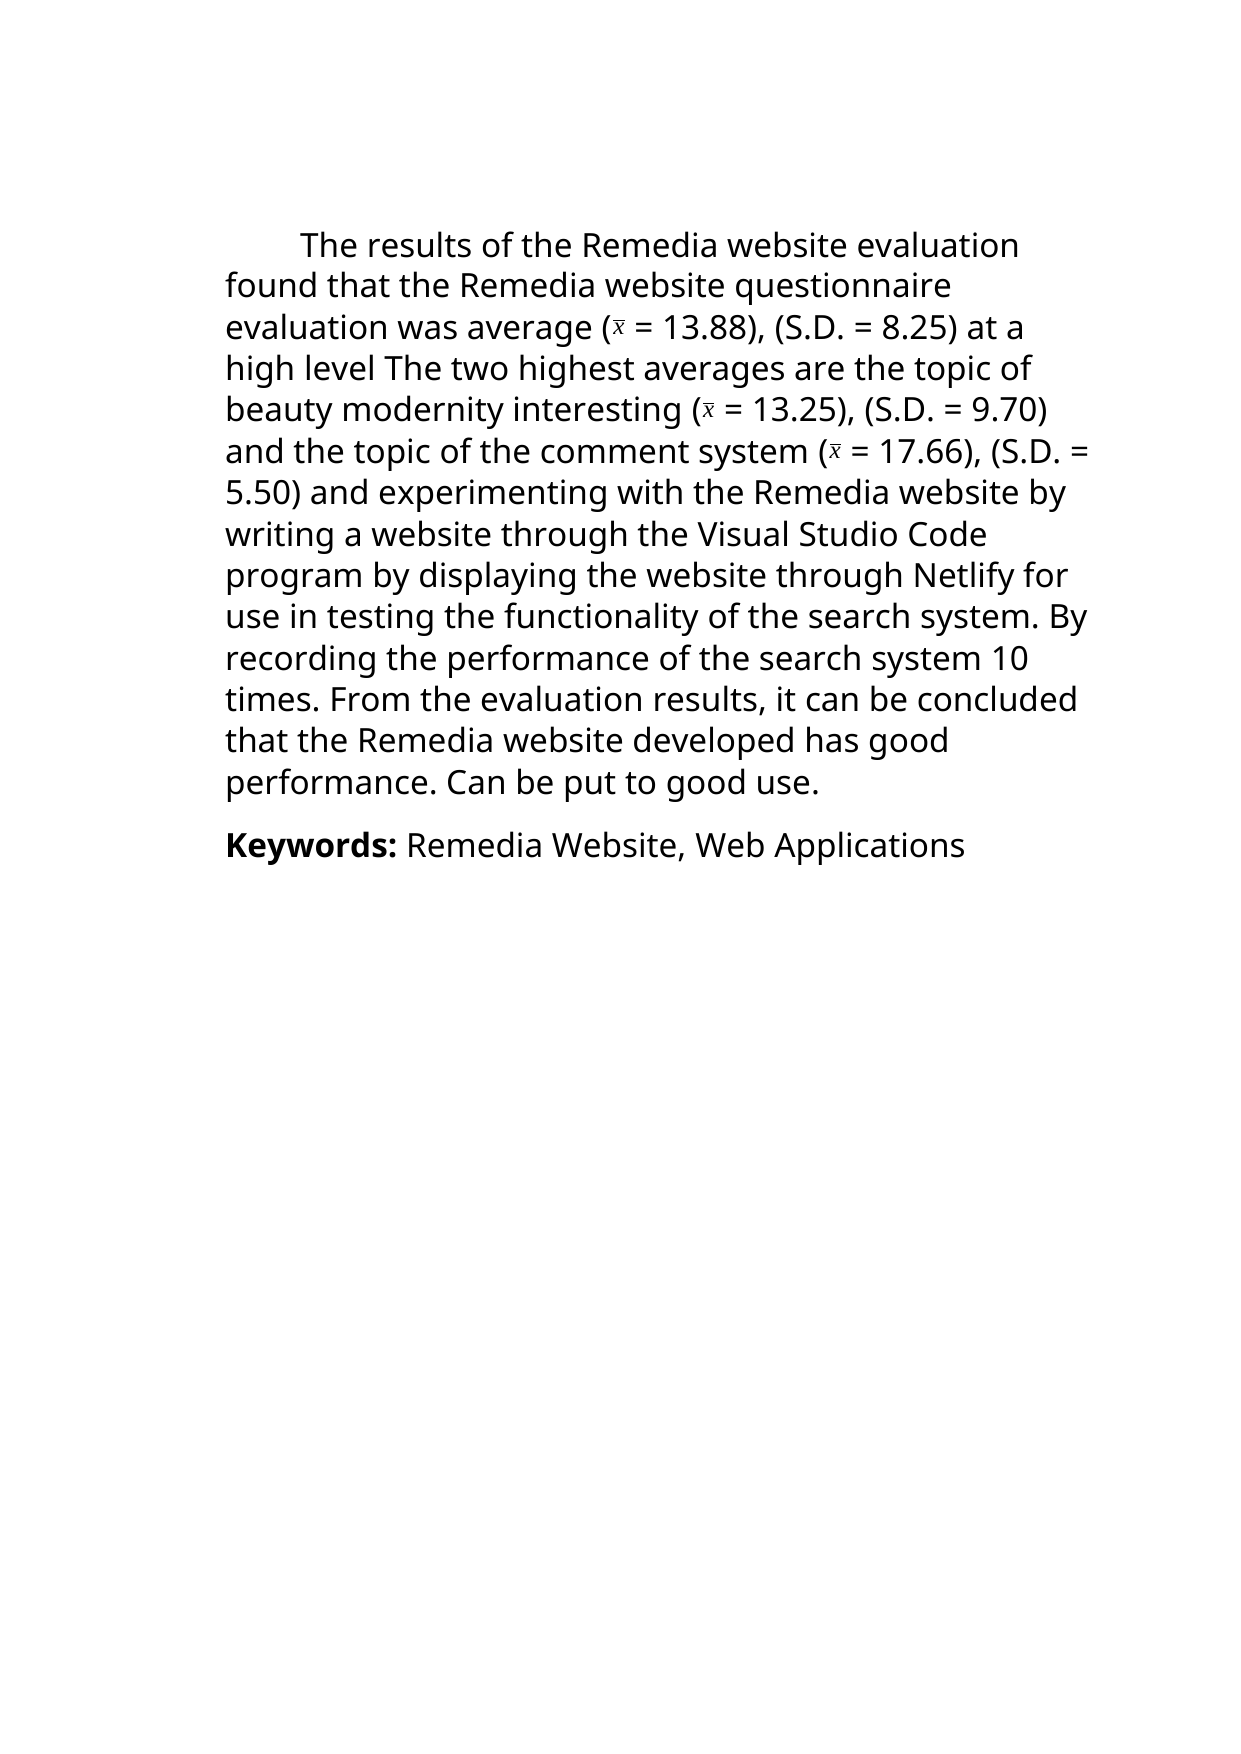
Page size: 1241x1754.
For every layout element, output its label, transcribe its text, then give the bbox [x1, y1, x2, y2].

text The results of the Remedia website evaluation found that the Remedia website questionnaire evaluation was average ( = 13.88), (S.D. = 8.25) at a high level The two highest averages are the topic of beauty modernity interesting ( = 13.25), (S.D. = 9.70) and the topic of the comment system ( = 17.66), (S.D. = 5.50) and experimenting with the Remedia website by writing a website through the Visual Studio Code program by displaying the website through Netlify for use in testing the functionality of the search system. By recording the performance of the search system 10 times. From the evaluation results, it can be concluded that the Remedia website developed has good performance. Can be put to good use. [225, 225, 1090, 804]
text Keywords: Remedia Website, Web Applications [225, 825, 1090, 866]
